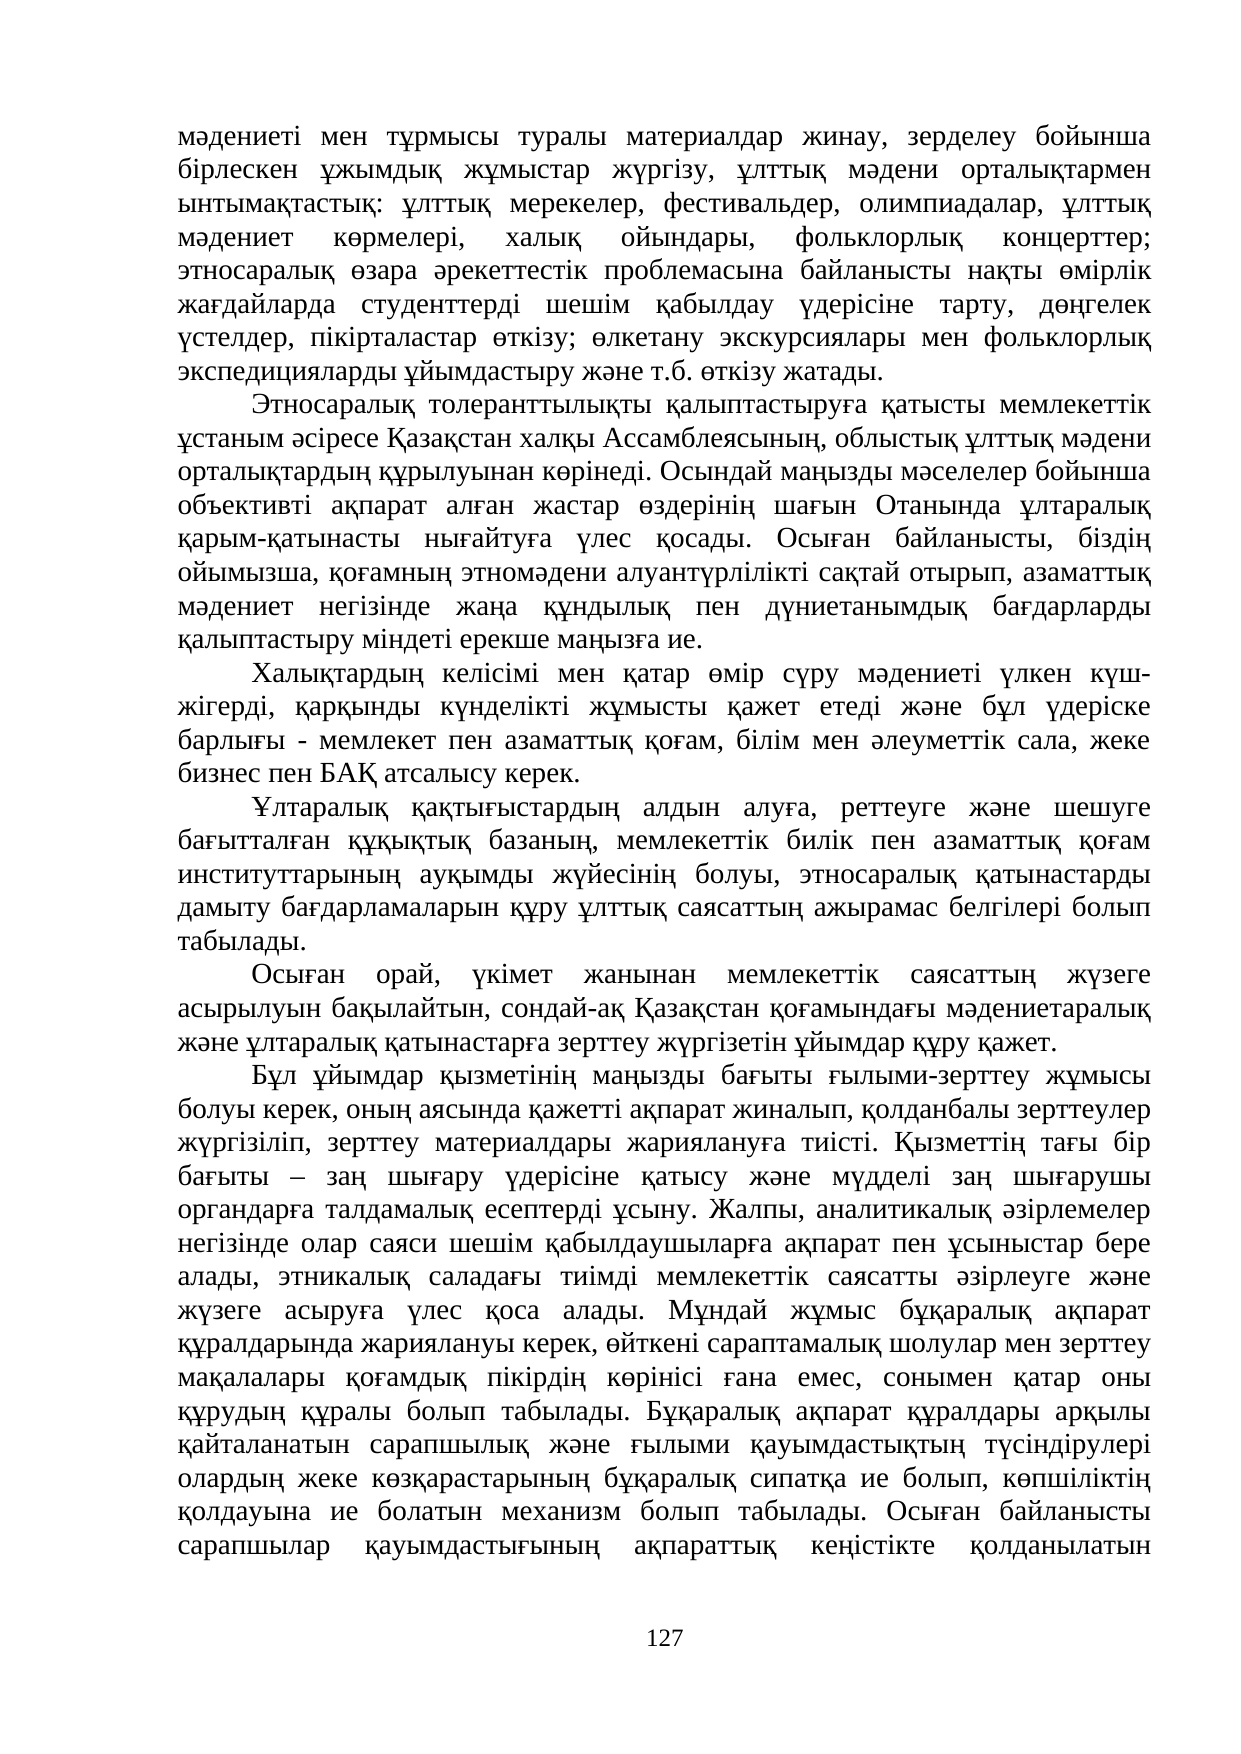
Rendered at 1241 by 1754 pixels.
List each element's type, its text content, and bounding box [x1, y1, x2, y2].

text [177, 1057, 1152, 1560]
text Этносаралық толеранттылықты қалыптастыруға қатысты мемлекеттік ұстаным әсіресе Қазақстан халқы Ассамблеясының, облыстық ұлттық мәдени орталықтардың құрылуынан көрінеді. Осындай маңызды мәселелер бойынша объективті ақпарат алған жастар өздерінің шағын Отанында ұлтаралық қарым-қатынасты нығайтуға үлес қосады. Осыған байланысты, біздің ойымызша, қоғамның этномәдени алуантүрлілікті сақтай отырып, азаматтық мәдениет негізінде жаңа құндылық пен дүниетанымдық бағдарларды қалыптастыру міндеті ерекше маңызға ие. [177, 386, 1152, 655]
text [177, 118, 1152, 386]
text Осыған орай, үкімет жанынан мемлекеттік саясаттың жүзеге асырылуын бақылайтын, сондай-ақ Қазақстан қоғамындағы мәдениетаралық және ұлтаралық қатынастарға зерттеу жүргізетін ұйымдар құру қажет. [177, 957, 1152, 1057]
text Ұлтаралық қақтығыстардың алдын алуға, реттеуге және шешуге бағытталған құқықтық базаның, мемлекеттік билік пен азаматтық қоғам институттарының ауқымды жүйесінің болуы, этносаралық қатынастарды дамыту бағдарламаларын құру ұлттық саясаттың ажырамас белгілері болып табылады. [177, 789, 1152, 957]
text Халықтардың келісімі мен қатар өмір сүру мәдениеті үлкен күш-жігерді, қарқынды күнделікті жұмысты қажет етеді және бұл үдеріске барлығы - мемлекет пен азаматтық қоғам, білім мен әлеуметтік сала, жеке бизнес пен БАҚ атсалысу керек. [177, 655, 1152, 789]
